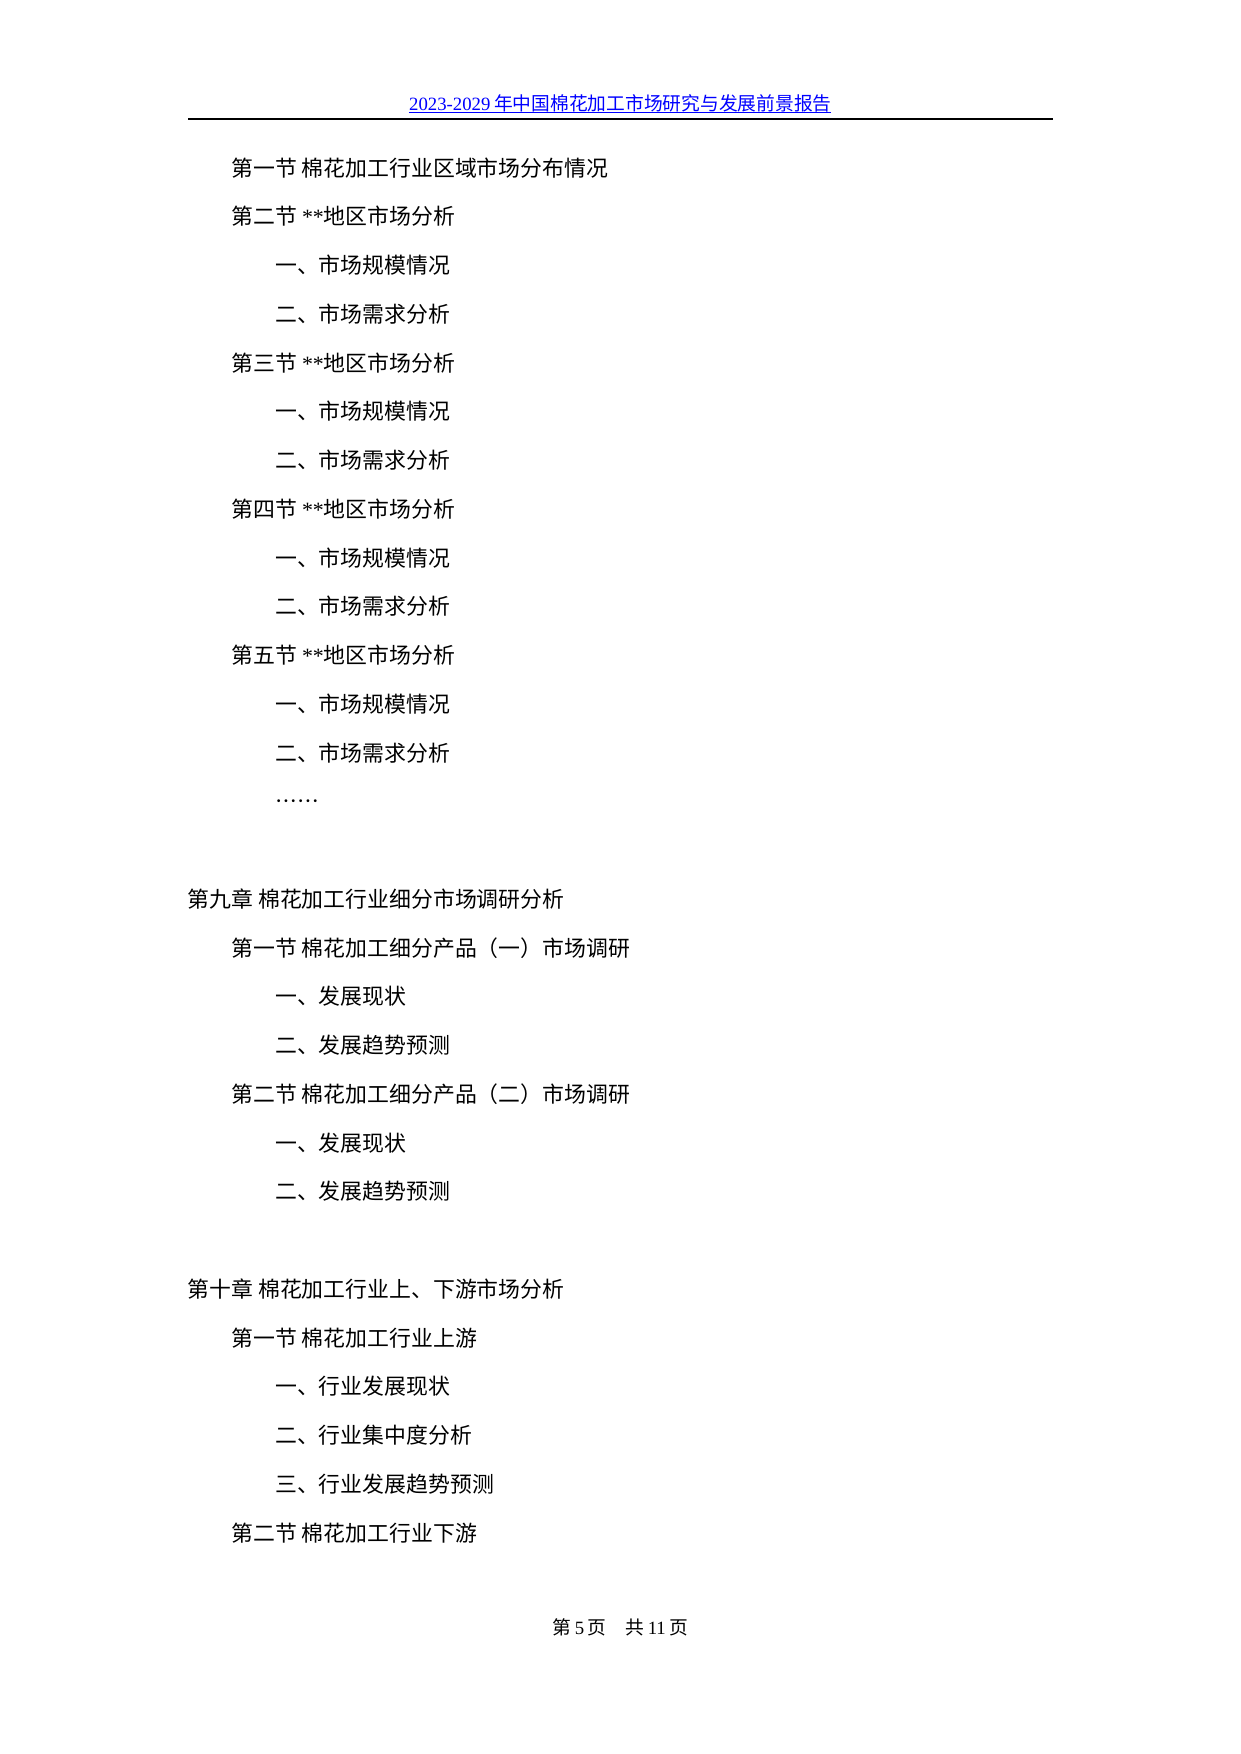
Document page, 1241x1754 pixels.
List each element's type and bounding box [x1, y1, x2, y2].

text [187, 150, 1053, 1548]
